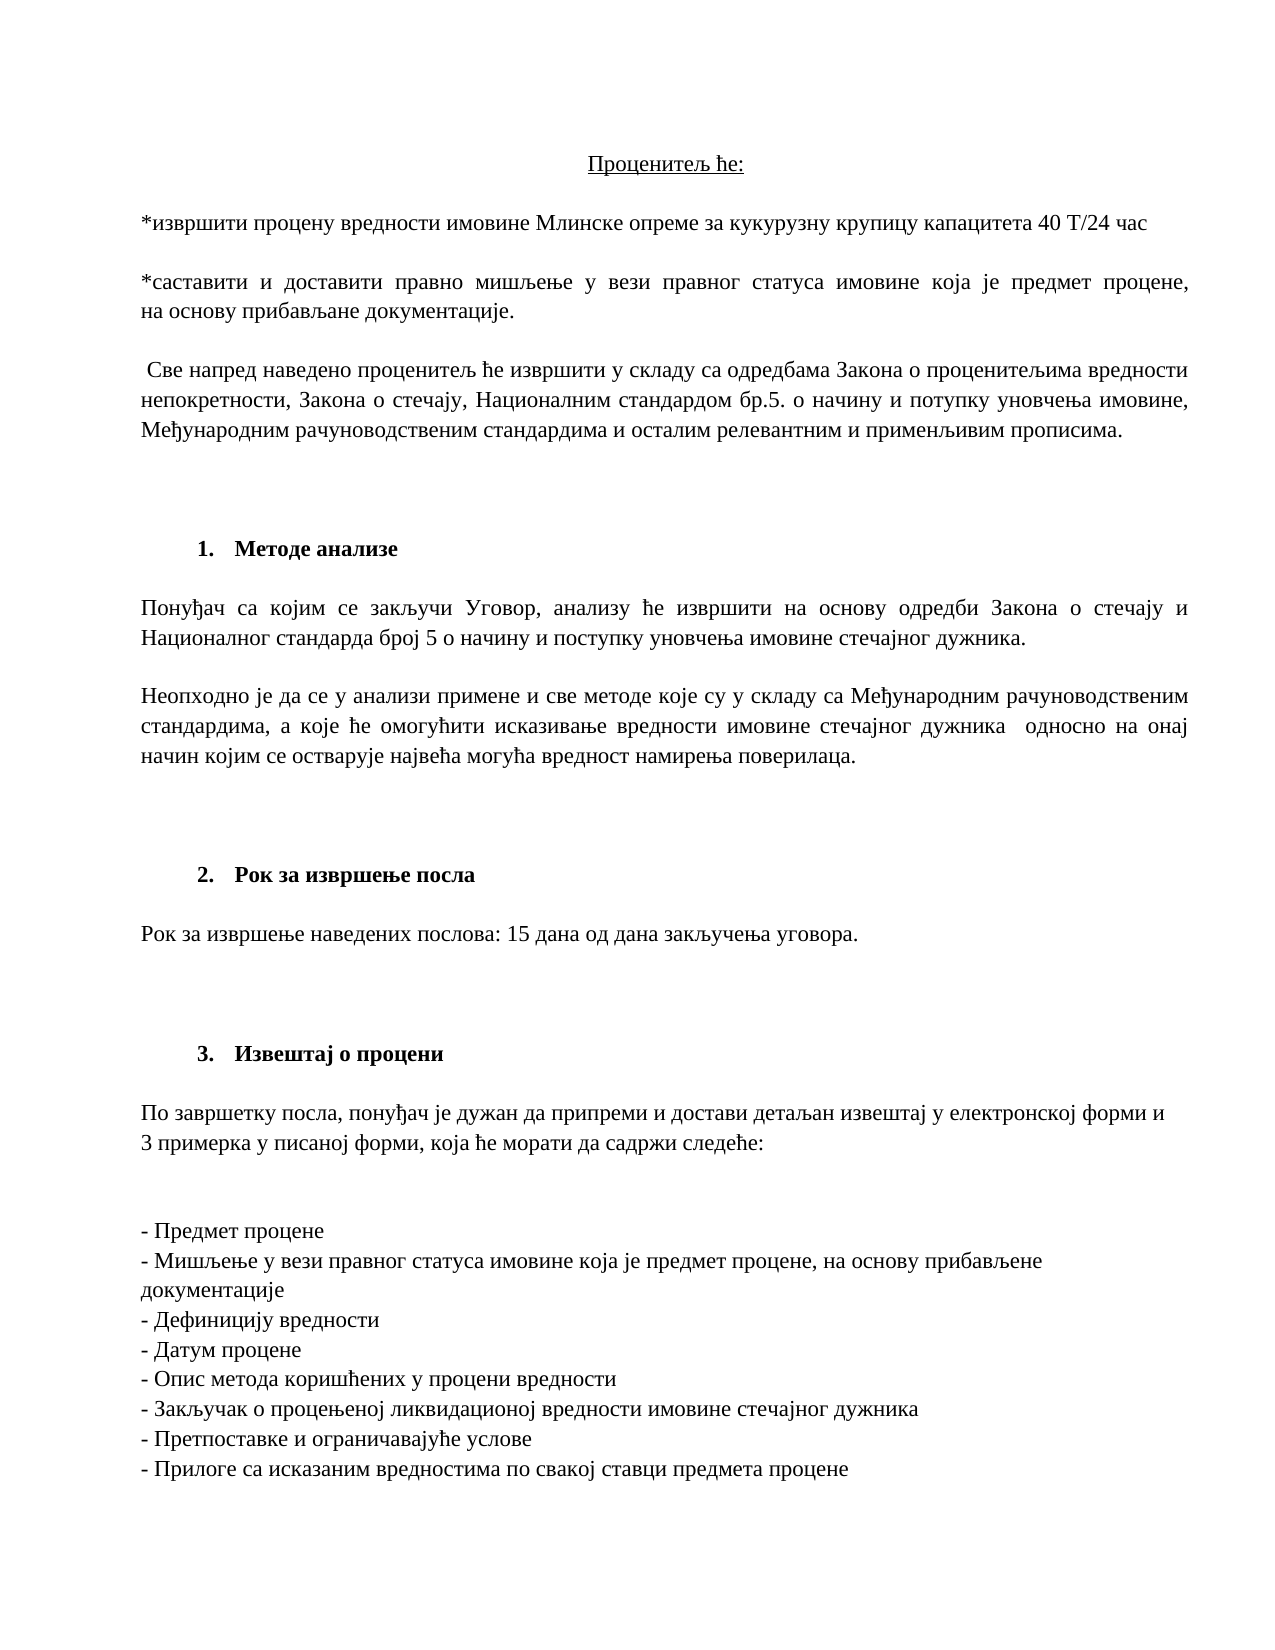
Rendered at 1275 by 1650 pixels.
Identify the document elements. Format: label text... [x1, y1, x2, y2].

list Методе анализе [197, 535, 1191, 562]
list Рок за извршење посла [197, 862, 1191, 888]
text Проценитељ ће: [141, 150, 1191, 176]
text Рок за извршење наведених послова: 15 дана од дана закључења уговора. [141, 920, 1191, 947]
list Извештај о процени [197, 1040, 1191, 1066]
text - Датум процене [141, 1336, 1191, 1362]
text - Прилоге са исказаним вредностима по свакој ставци предмета процене [141, 1454, 1191, 1481]
text По завршетку посла, понуђач је дужан да припреми и достави детаљан извештај у електронској форми и 3 примерка у писаној форми, која ће морати да садржи следеће: [141, 1099, 1191, 1155]
text - Предмет процене [141, 1217, 1191, 1243]
text - Опис метода коришћених у процени вредности [141, 1366, 1191, 1392]
text - Претпоставке и ограничавајуће услове [141, 1425, 1191, 1451]
text *извршити процену вредности имовине Млинске опреме за кукурузну крупицу капацитета 40 Т/24 час [141, 209, 1191, 235]
text - Дефиницију вредности [141, 1306, 1191, 1332]
text - Мишљење у вези правног статуса имовине која је предмет процене, на основу прибављене документације [141, 1247, 1191, 1303]
text Све напред наведено проценитељ ће извршити у складу са одредбама Закона о проценитељима вредности непокретности, Закона о стечају, Националним стандардом бр.5. о начину и потупку уновчења имовине, Међународним рачуноводственим стандардима и осталим релевантним и применљивим прописима. [141, 356, 1191, 442]
text *саставити и доставити правно мишљење у вези правног статуса имовине која је предмет процене, на основу прибављане документације. [141, 268, 1191, 324]
text Неопходно је да се у анализи примене и све методе које су у складу са Међународним рачуноводственим стандардима, а које ће омогућити исказивање вредности имовине стечајног дужника односно на онај начин којим се остварује највећа могућа вредност намирења поверилаца. [141, 683, 1191, 768]
text Понуђач са којим се закључи Уговор, анализу ће извршити на основу одредби Закона о стечају и Националног стандарда број 5 о начину и поступку уновчења имовине стечајног дужника. [141, 594, 1191, 650]
text - Закључак о процењеној ликвидационој вредности имовине стечајног дужника [141, 1395, 1191, 1422]
